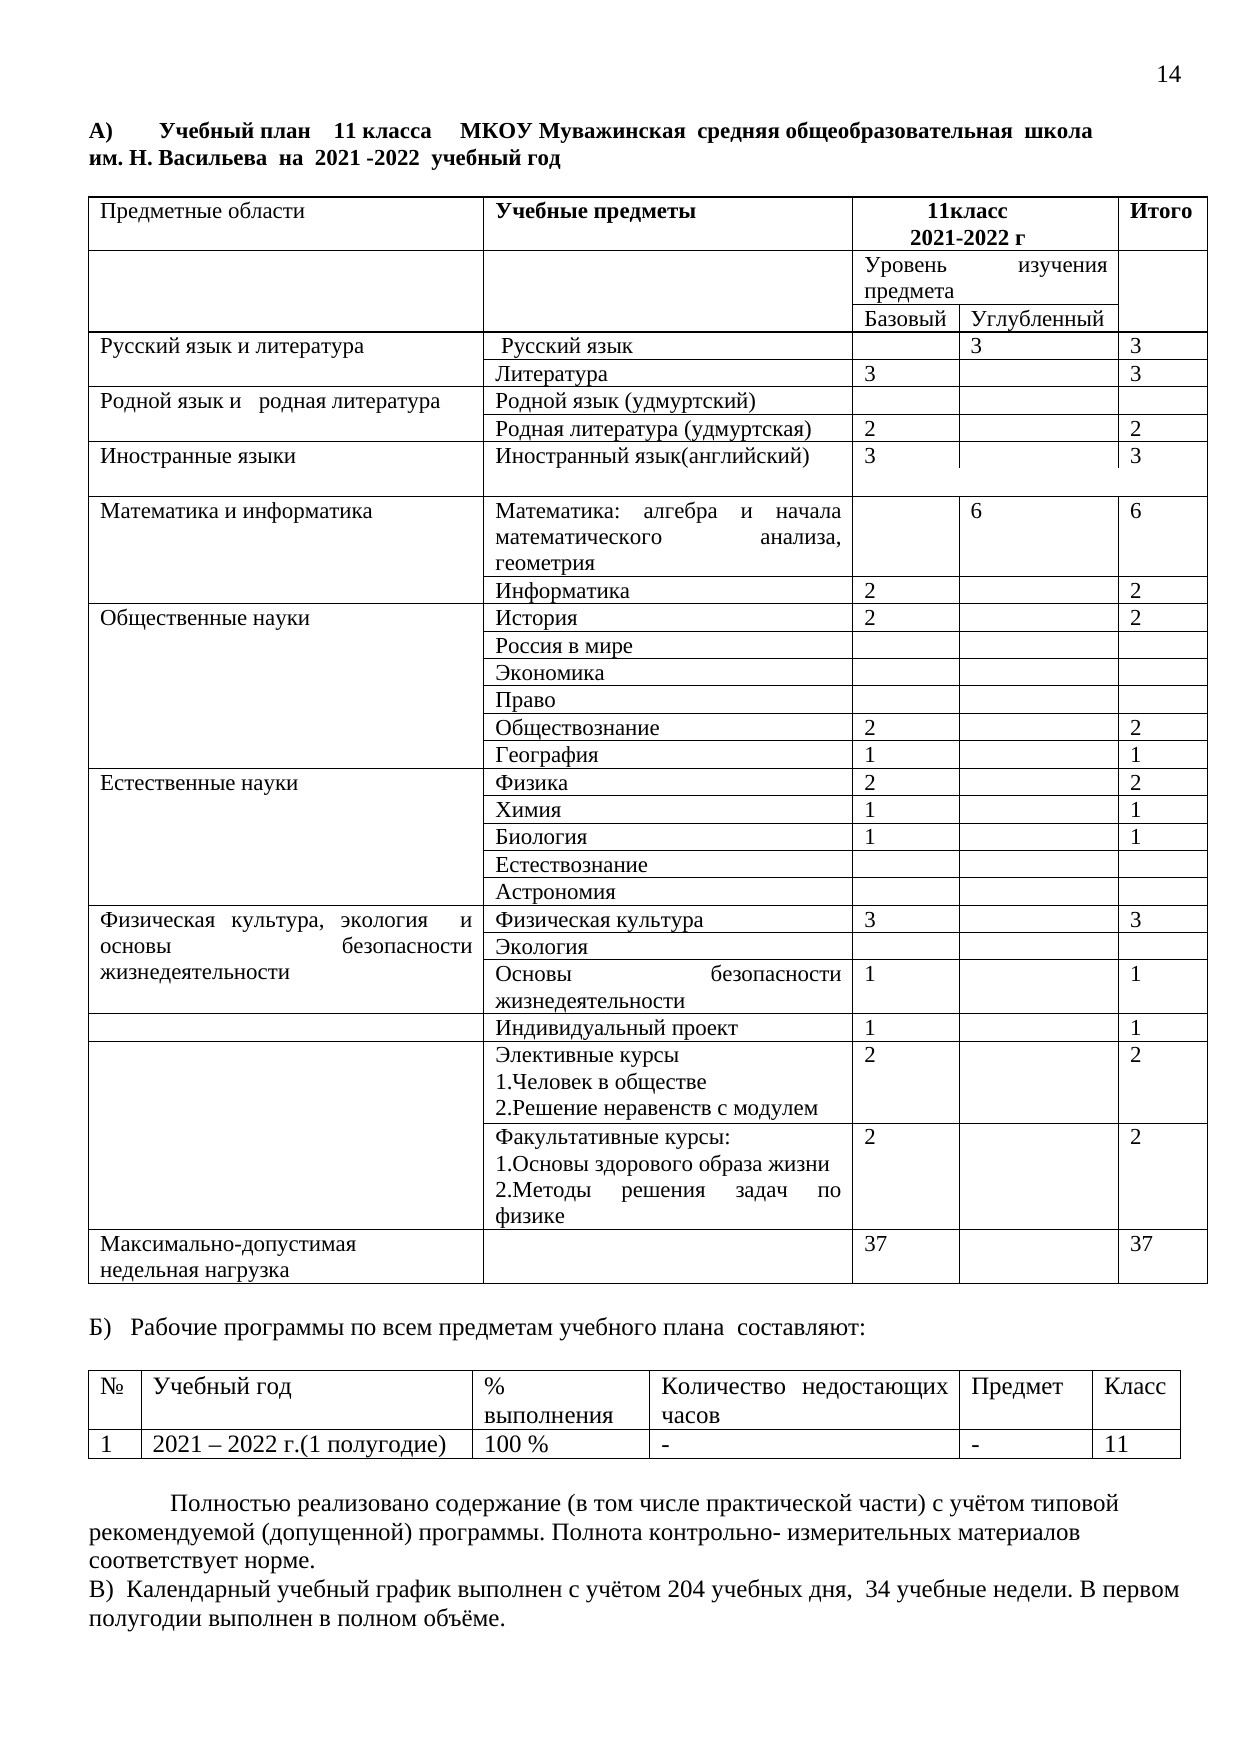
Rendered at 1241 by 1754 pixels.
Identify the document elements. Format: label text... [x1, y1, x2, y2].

table_cell Экология [484, 933, 852, 959]
table_cell Обществознание [484, 714, 852, 740]
table_cell Литература [484, 360, 852, 386]
table_cell 2 [1119, 714, 1207, 740]
table_cell [1119, 933, 1207, 959]
table_cell Математика и информатика [89, 497, 483, 603]
table_cell Естественные науки [89, 769, 483, 904]
text В) Календарный учебный график выполнен с учётом 204 учебных дня, 34 учебные недели. В первом полугодии выполнен в полном объёме. [89, 1574, 1181, 1632]
table_cell 1 [1119, 741, 1207, 768]
table_cell [853, 632, 959, 658]
table_cell 1 [1119, 824, 1207, 850]
table_cell 2021 – 2022 г.(1 полугодие) [142, 1430, 472, 1458]
table_cell Индивидуальный проект [484, 1014, 852, 1041]
table_cell Физическая культура, экология и основы безопасности жизнедеятельности [89, 906, 483, 1013]
table_cell 3 [853, 442, 959, 468]
table_header Итого [1119, 198, 1207, 250]
table_cell [960, 1014, 1118, 1041]
table_cell [1119, 251, 1207, 331]
table_cell 1 [89, 1430, 141, 1458]
text Полностью реализовано содержание (в том числе практической части) с учётом типовой рекомендуемой (допущенной) программы. Полнота контрольно- измерительных материалов соответствует норме. [89, 1488, 1181, 1574]
table_cell 6 [960, 497, 1118, 576]
table_cell [960, 960, 1118, 1013]
table_cell [960, 659, 1118, 685]
table_cell Общественные науки [89, 604, 483, 768]
table_header Класс [1093, 1371, 1180, 1428]
table_cell 6 [1119, 497, 1207, 576]
table_cell 1 [1119, 1014, 1207, 1041]
table_cell [960, 632, 1118, 658]
table_cell 1 [1119, 796, 1207, 822]
table_cell [960, 714, 1118, 740]
table_cell [960, 1124, 1118, 1229]
table_cell [1119, 659, 1207, 685]
table_cell [484, 1230, 852, 1283]
table_cell [853, 686, 959, 713]
table_cell [960, 1042, 1118, 1122]
text Б) Рабочие программы по всем предметам учебного плана составляют: [89, 1312, 1181, 1341]
table_cell [960, 686, 1118, 713]
table_cell 2 [853, 1042, 959, 1122]
table_cell [960, 824, 1118, 850]
table_cell Углубленный [960, 305, 1118, 331]
table_cell [853, 387, 959, 413]
table_cell 2 [853, 1124, 959, 1229]
table_cell Русский язык и литература [89, 333, 483, 386]
table_cell Россия в мире [484, 632, 852, 658]
table_cell [960, 878, 1118, 904]
table_cell Уровень изучения предмета [853, 251, 1118, 304]
table_cell 2 [1119, 1042, 1207, 1122]
table_cell [960, 769, 1118, 795]
table_cell [960, 442, 1118, 468]
table_cell 37 [1119, 1230, 1207, 1283]
table_cell [89, 1014, 483, 1041]
table_cell [853, 878, 959, 904]
table_cell [960, 415, 1118, 441]
table_cell Иностранные языки [89, 442, 483, 496]
table_cell 3 [1119, 906, 1207, 932]
table_cell Факультативные курсы: 1.Основы здорового образа жизни 2.Методы решения задач по физике [484, 1124, 852, 1229]
text им. Н. Васильева на 2021 -2022 учебный год [89, 144, 1181, 170]
table_cell 3 [853, 906, 959, 932]
table_cell 3 [1119, 360, 1207, 386]
table_cell 2 [1119, 577, 1207, 603]
table_cell 3 [960, 333, 1118, 359]
table_cell 100 % [473, 1430, 649, 1458]
table_cell 2 [1119, 1124, 1207, 1229]
table_cell Основы безопасности жизнедеятельности [484, 960, 852, 1013]
table_cell 2 [853, 604, 959, 631]
table_header Учебный год [142, 1371, 472, 1428]
table_cell [960, 741, 1118, 768]
table_cell 2 [1119, 415, 1207, 441]
text А) Учебный план 11 класса МКОУ Муважинская средняя общеобразовательная школа [89, 117, 1181, 144]
table_cell 11 [1093, 1430, 1180, 1458]
table_cell 3 [853, 360, 959, 386]
table_cell [853, 333, 959, 359]
table_cell 1 [853, 1014, 959, 1041]
table_cell Естествознание [484, 851, 852, 877]
table_cell [1119, 851, 1207, 877]
table_cell [484, 251, 852, 331]
table_cell 2 [853, 577, 959, 603]
table_cell Родной язык и родная литература [89, 387, 483, 441]
table_cell [89, 1042, 483, 1229]
table_cell [853, 497, 959, 576]
table_header Количество недостающих часов [650, 1371, 959, 1428]
table_cell [960, 387, 1118, 413]
table_cell География [484, 741, 852, 768]
table_cell Элективные курсы 1.Человек в обществе 2.Решение неравенств с модулем [484, 1042, 852, 1122]
table_cell Максимально-допустимая недельная нагрузка [89, 1230, 483, 1283]
table_cell Информатика [484, 577, 852, 603]
table_cell [853, 933, 959, 959]
table_cell 2 [1119, 604, 1207, 631]
table_cell [960, 1230, 1118, 1283]
table_cell 1 [853, 741, 959, 768]
table_cell Иностранный язык(английский) [484, 442, 852, 496]
table_cell 1 [853, 960, 959, 1013]
table_cell 3 [1119, 333, 1207, 359]
table_cell Родной язык (удмуртский) [484, 387, 852, 413]
table_cell [960, 360, 1118, 386]
table_cell [1119, 878, 1207, 904]
table_cell Экономика [484, 659, 852, 685]
table_cell [89, 251, 483, 331]
table_header 11класс 2021-2022 г [853, 198, 1118, 250]
table_cell Математика: алгебра и начала математического анализа, геометрия [484, 497, 852, 576]
table_cell - [960, 1430, 1092, 1458]
table_cell [1119, 632, 1207, 658]
table_cell Русский язык [484, 333, 852, 359]
table_cell Астрономия [484, 878, 852, 904]
table_cell [960, 851, 1118, 877]
table_cell Родная литература (удмуртская) [484, 415, 852, 441]
table_cell 2 [853, 769, 959, 795]
table_cell Химия [484, 796, 852, 822]
table_cell Физическая культура [484, 906, 852, 932]
table_cell [1119, 387, 1207, 413]
table_cell [960, 796, 1118, 822]
table_cell [960, 604, 1118, 631]
table_cell Право [484, 686, 852, 713]
table_cell 1 [853, 824, 959, 850]
table_cell 2 [853, 714, 959, 740]
table_cell [960, 577, 1118, 603]
table_header Предметные области [89, 198, 483, 250]
table_cell Биология [484, 824, 852, 850]
table_cell [1119, 686, 1207, 713]
table_cell История [484, 604, 852, 631]
table_cell 3 [1119, 442, 1207, 468]
table_cell 37 [853, 1230, 959, 1283]
table_cell [853, 468, 1207, 496]
table_header Учебные предметы [484, 198, 852, 250]
table_cell 1 [853, 796, 959, 822]
table_cell [853, 851, 959, 877]
table_cell 2 [1119, 769, 1207, 795]
table_header % выполнения [473, 1371, 649, 1428]
table_cell [960, 906, 1118, 932]
table_cell - [650, 1430, 959, 1458]
table_cell [960, 933, 1118, 959]
table_cell [853, 659, 959, 685]
table_cell 2 [853, 415, 959, 441]
table_header № [89, 1371, 141, 1428]
table_header Предмет [960, 1371, 1092, 1428]
table_cell Базовый [853, 305, 959, 331]
table_cell Физика [484, 769, 852, 795]
table_cell 1 [1119, 960, 1207, 1013]
